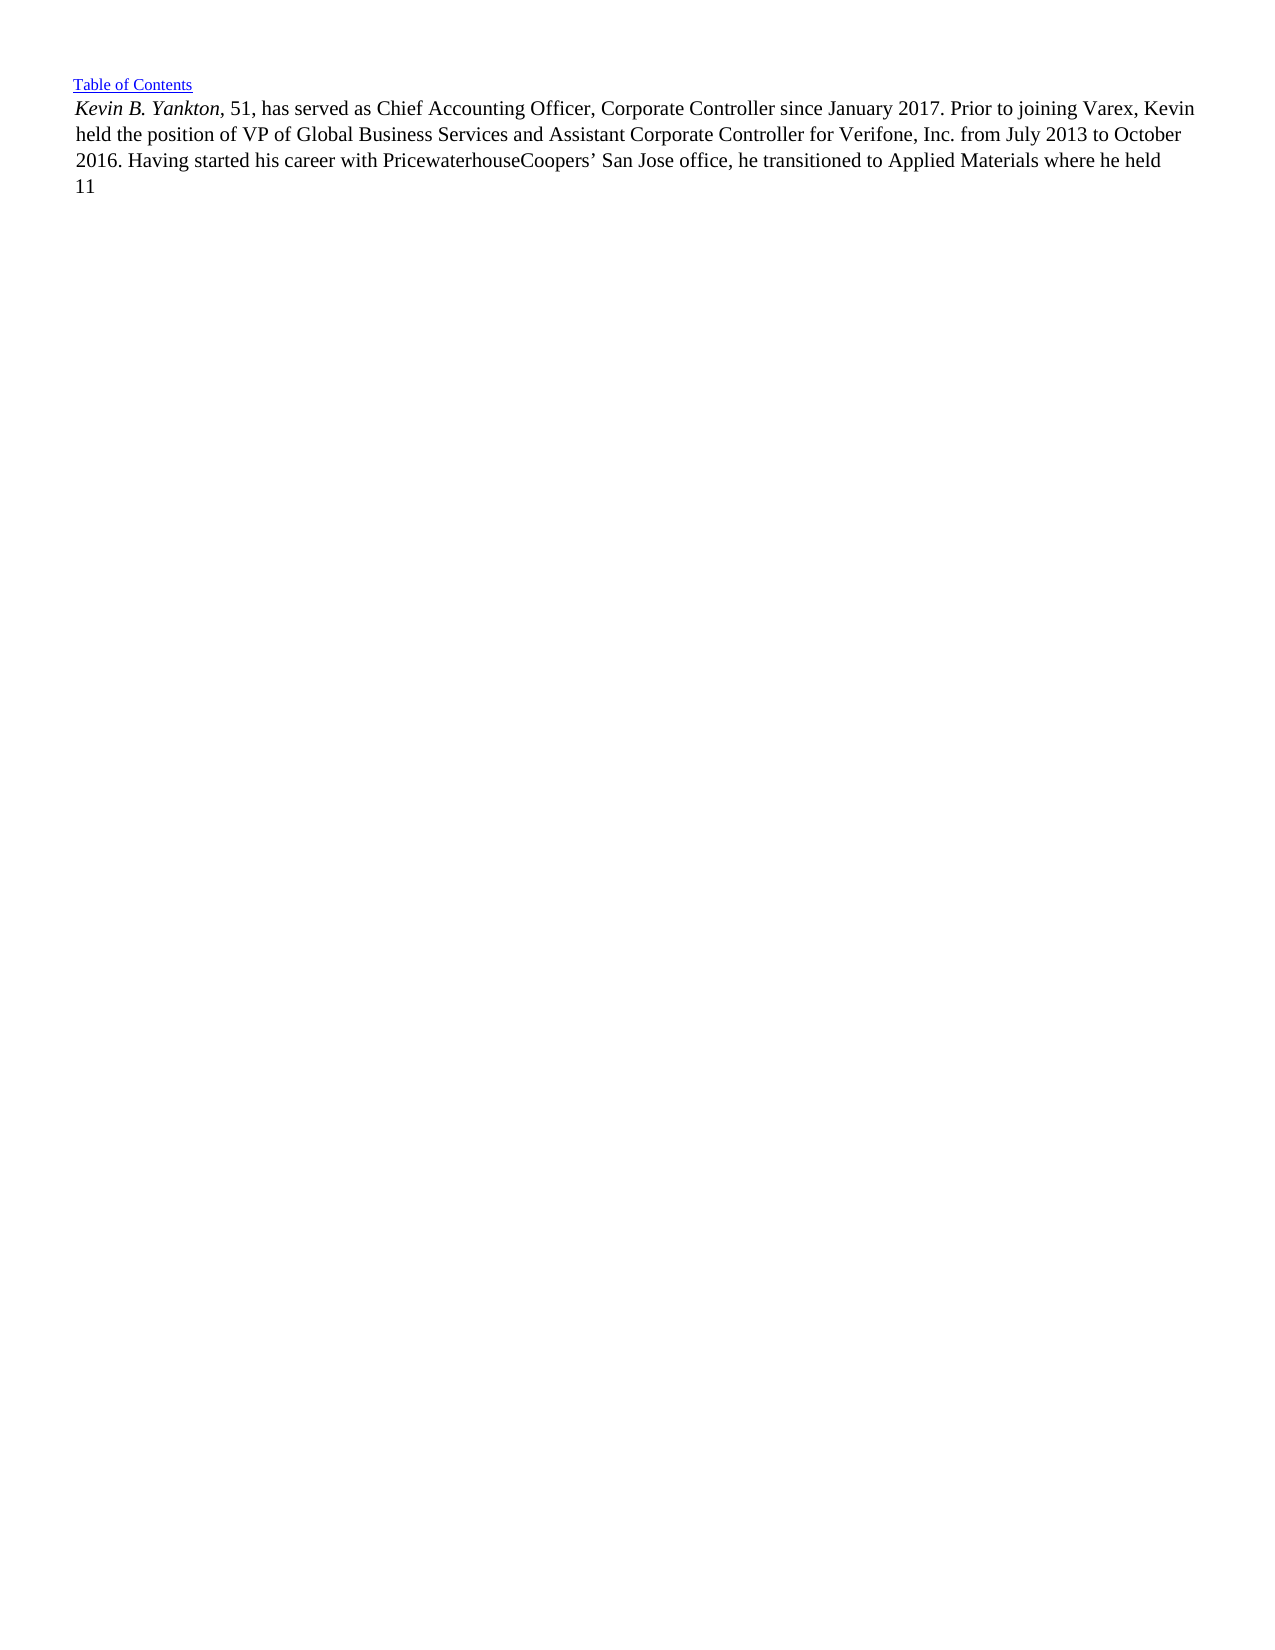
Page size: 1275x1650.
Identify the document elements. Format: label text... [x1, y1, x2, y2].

text 11 [74, 174, 1203, 198]
text Kevin B. Yankton, 51, has served as Chief Accounting Officer, Corporate Controller since January 2017. Prior to joining Varex, Kevin held the position of VP of Global Business Services and Assistant Corporate Controller for Verifone, Inc. from July 2013 to October 2016. Having started his career with PricewaterhouseCoopers’ San Jose office, he transitioned to Applied Materials where he held [74, 96, 1203, 172]
